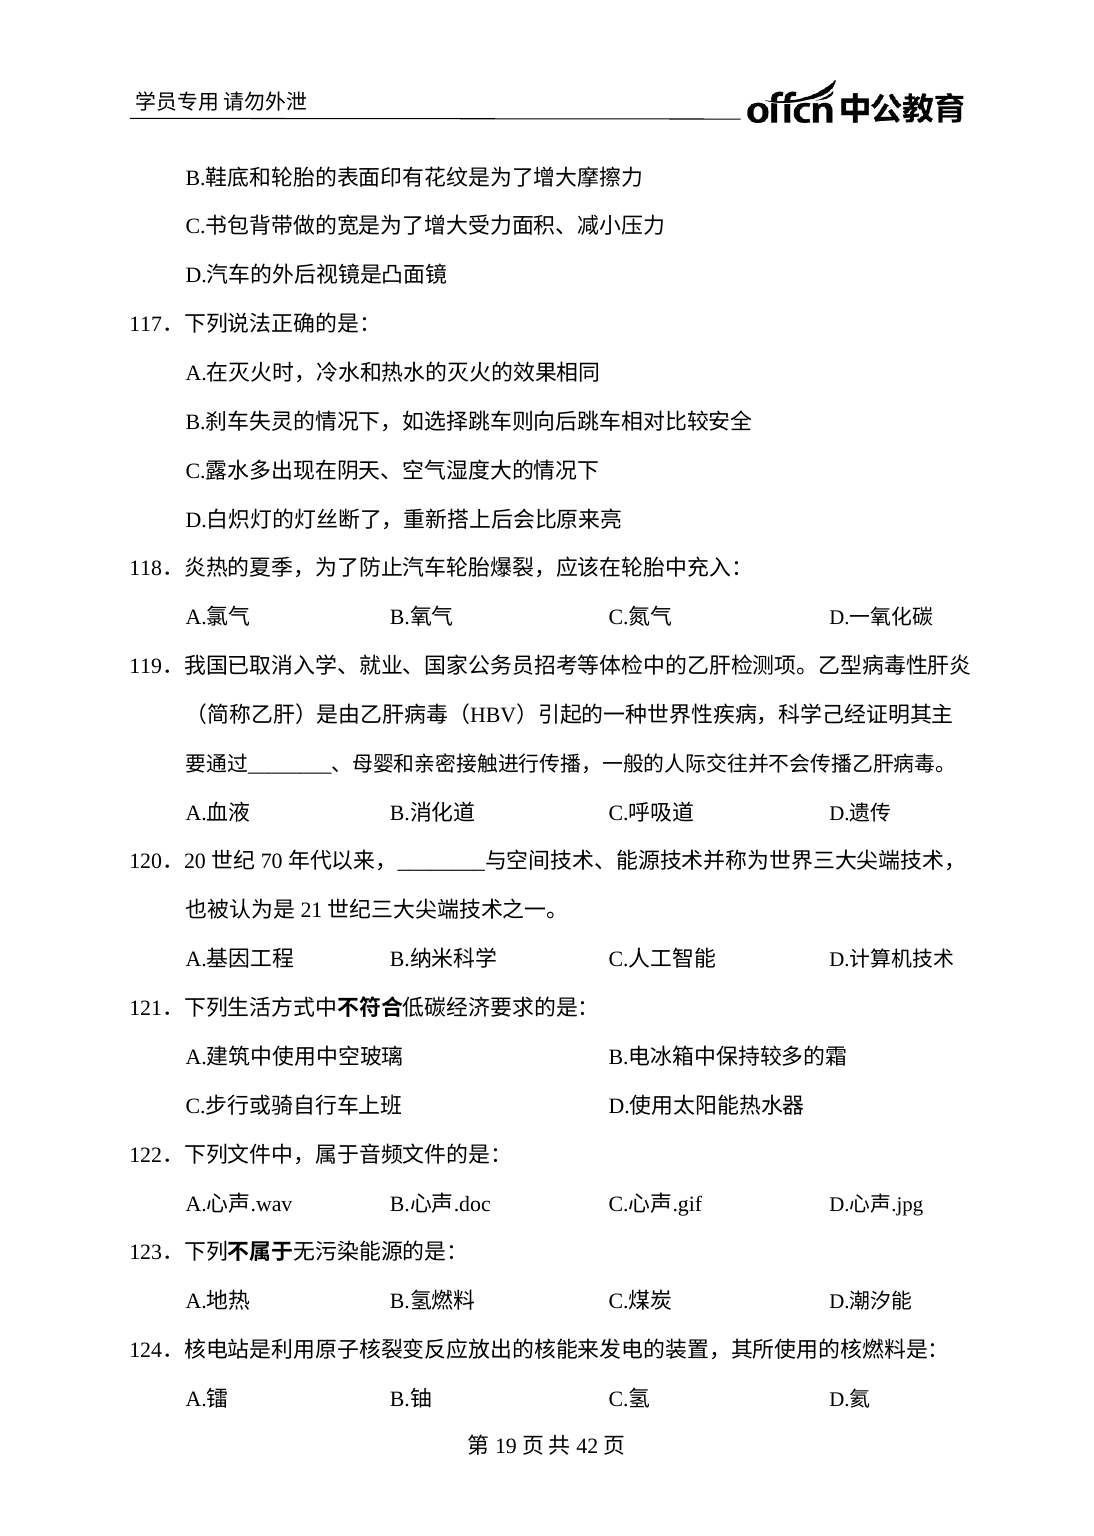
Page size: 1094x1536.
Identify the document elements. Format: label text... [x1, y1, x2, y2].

text 117．下列说法正确的是： [129, 310, 974, 337]
text C.步行或骑自行车上班 D.使用太阳能热水器 [185, 1092, 974, 1119]
picture [747, 80, 964, 91]
text C.露水多出现在阴天、空气湿度大的情况下 [185, 457, 974, 483]
text A.在灭火时，冷水和热水的灭火的效果相同 [185, 359, 974, 386]
text B.鞋底和轮胎的表面印有花纹是为了增大摩擦力 [185, 164, 974, 190]
text 要通过________、母婴和亲密接触进行传播，一般的人际交往并不会传播乙肝病毒。 [185, 751, 974, 777]
text 124．核电站是利用原子核裂变反应放出的核能来发电的装置，其所使用的核燃料是： [129, 1336, 974, 1363]
text 122．下列文件中，属于音频文件的是： [129, 1141, 974, 1167]
text 也被认为是 21 世纪三大尖端技术之一。 [185, 897, 974, 923]
text A.氯气 B.氧气 C.氮气 D.一氧化碳 [185, 603, 974, 630]
text A.血液 B.消化道 C.呼吸道 D.遗传 [185, 799, 974, 826]
picture [747, 114, 964, 123]
text A.地热 B.氢燃料 C.煤炭 D.潮汐能 [185, 1287, 974, 1314]
text D.白炽灯的灯丝断了，重新搭上后会比原来亮 [185, 506, 974, 532]
text D.汽车的外后视镜是凸面镜 [185, 261, 974, 288]
text 120．20 世纪 70 年代以来，________与空间技术、能源技术并称为世界三大尖端技术， [129, 848, 974, 874]
text A.镭 B.铀 C.氢 D.氦 [185, 1385, 974, 1412]
text B.刹车失灵的情况下，如选择跳车则向后跳车相对比较安全 [185, 408, 974, 435]
text A.基因工程 B.纳米科学 C.人工智能 D.计算机技术 [185, 945, 974, 972]
text C.书包背带做的宽是为了增大受力面积、减小压力 [185, 213, 974, 239]
text 123．下列不属于无污染能源的是： [129, 1238, 974, 1265]
text A.心声.wav B.心声.doc C.心声.gif D.心声.jpg [185, 1190, 974, 1216]
text A.建筑中使用中空玻璃 B.电冰箱中保持较多的霜 [185, 1043, 974, 1070]
text 学员专用 请勿外泄 [135, 91, 974, 114]
text （简称乙肝）是由乙肝病毒（HBV）引起的一种世界性疾病，科学己经证明其主 [185, 701, 974, 728]
text 第 19 页 共 42 页 [129, 1432, 963, 1459]
text 119．我国已取消入学、就业、国家公务员招考等体检中的乙肝检测项。乙型病毒性肝炎 [129, 652, 974, 679]
text 118．炎热的夏季，为了防止汽车轮胎爆裂，应该在轮胎中充入： [129, 554, 974, 581]
text 121．下列生活方式中不符合低碳经济要求的是： [129, 994, 974, 1021]
